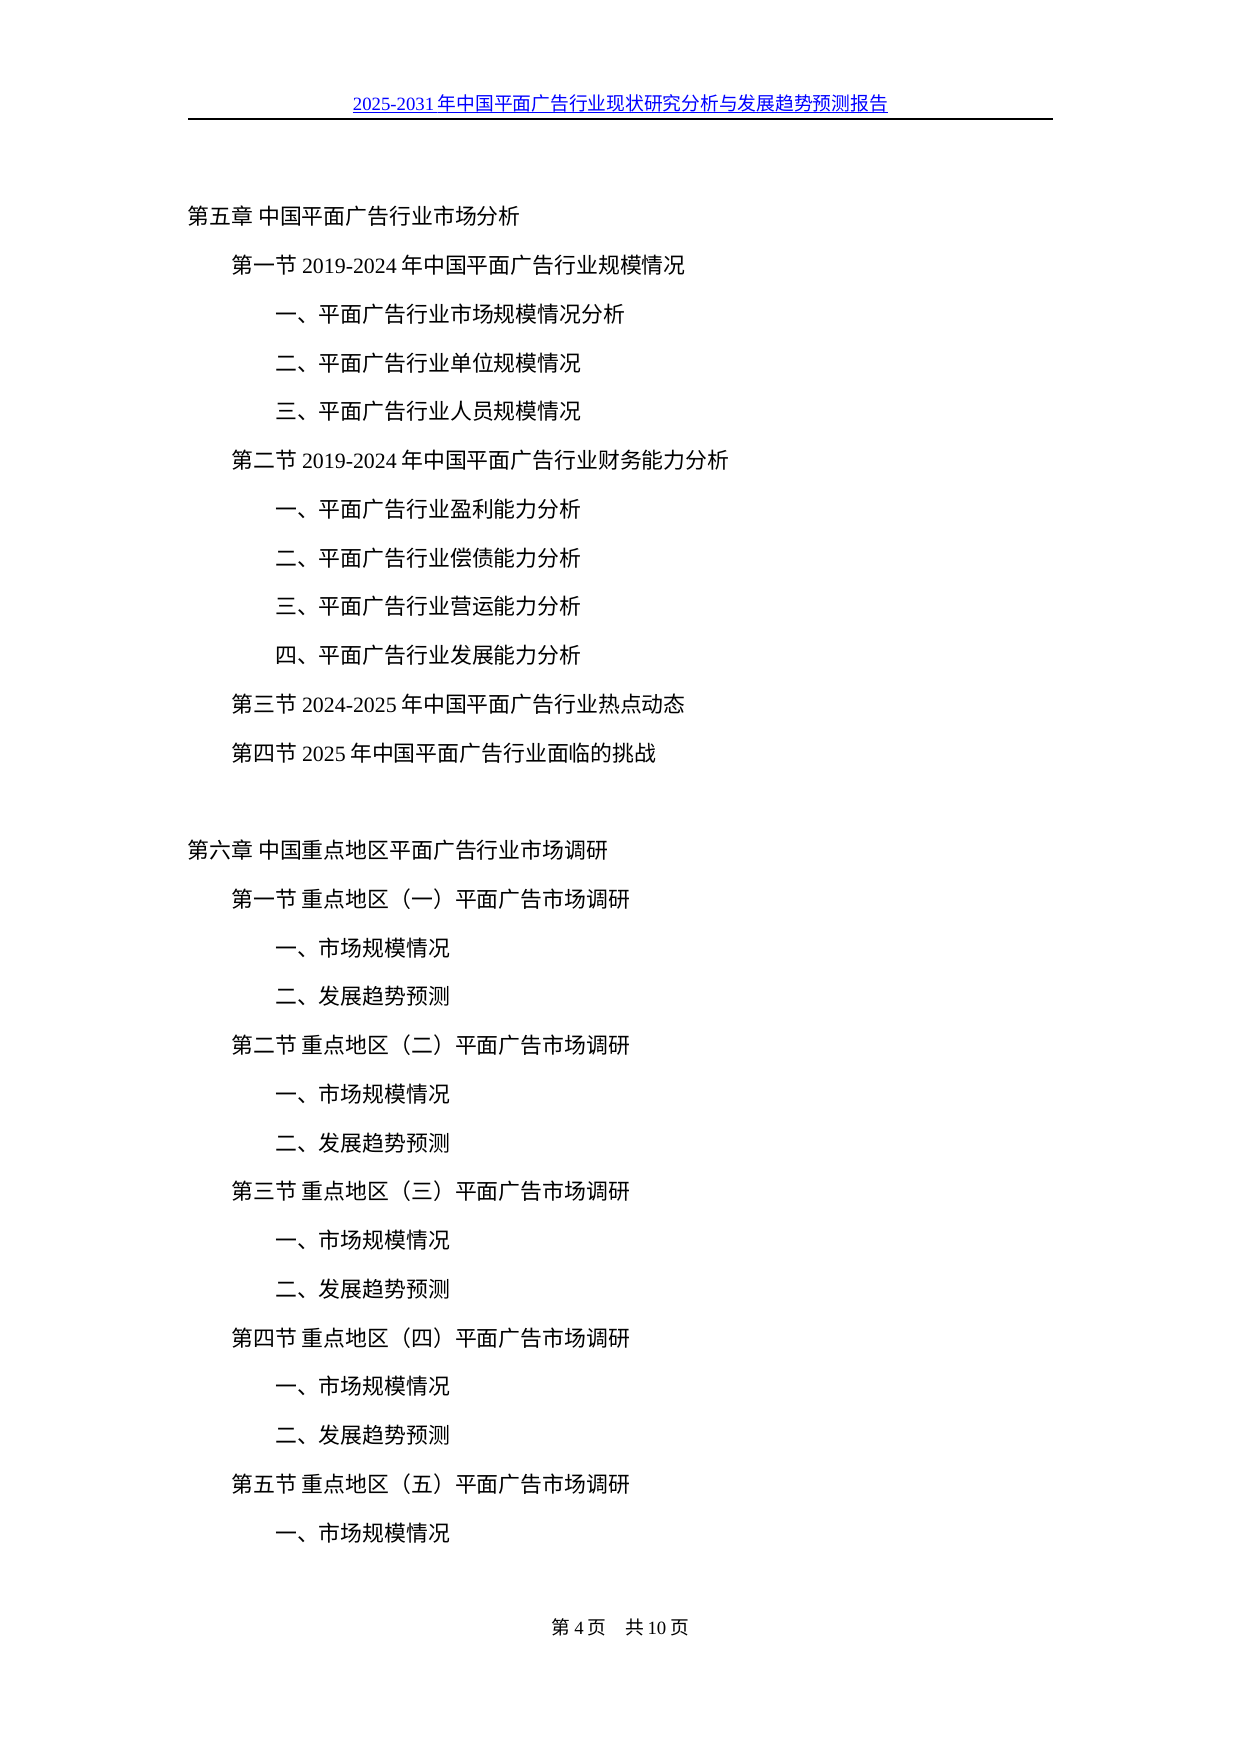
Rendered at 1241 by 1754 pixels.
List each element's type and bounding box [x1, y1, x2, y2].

text [187, 150, 1053, 1548]
